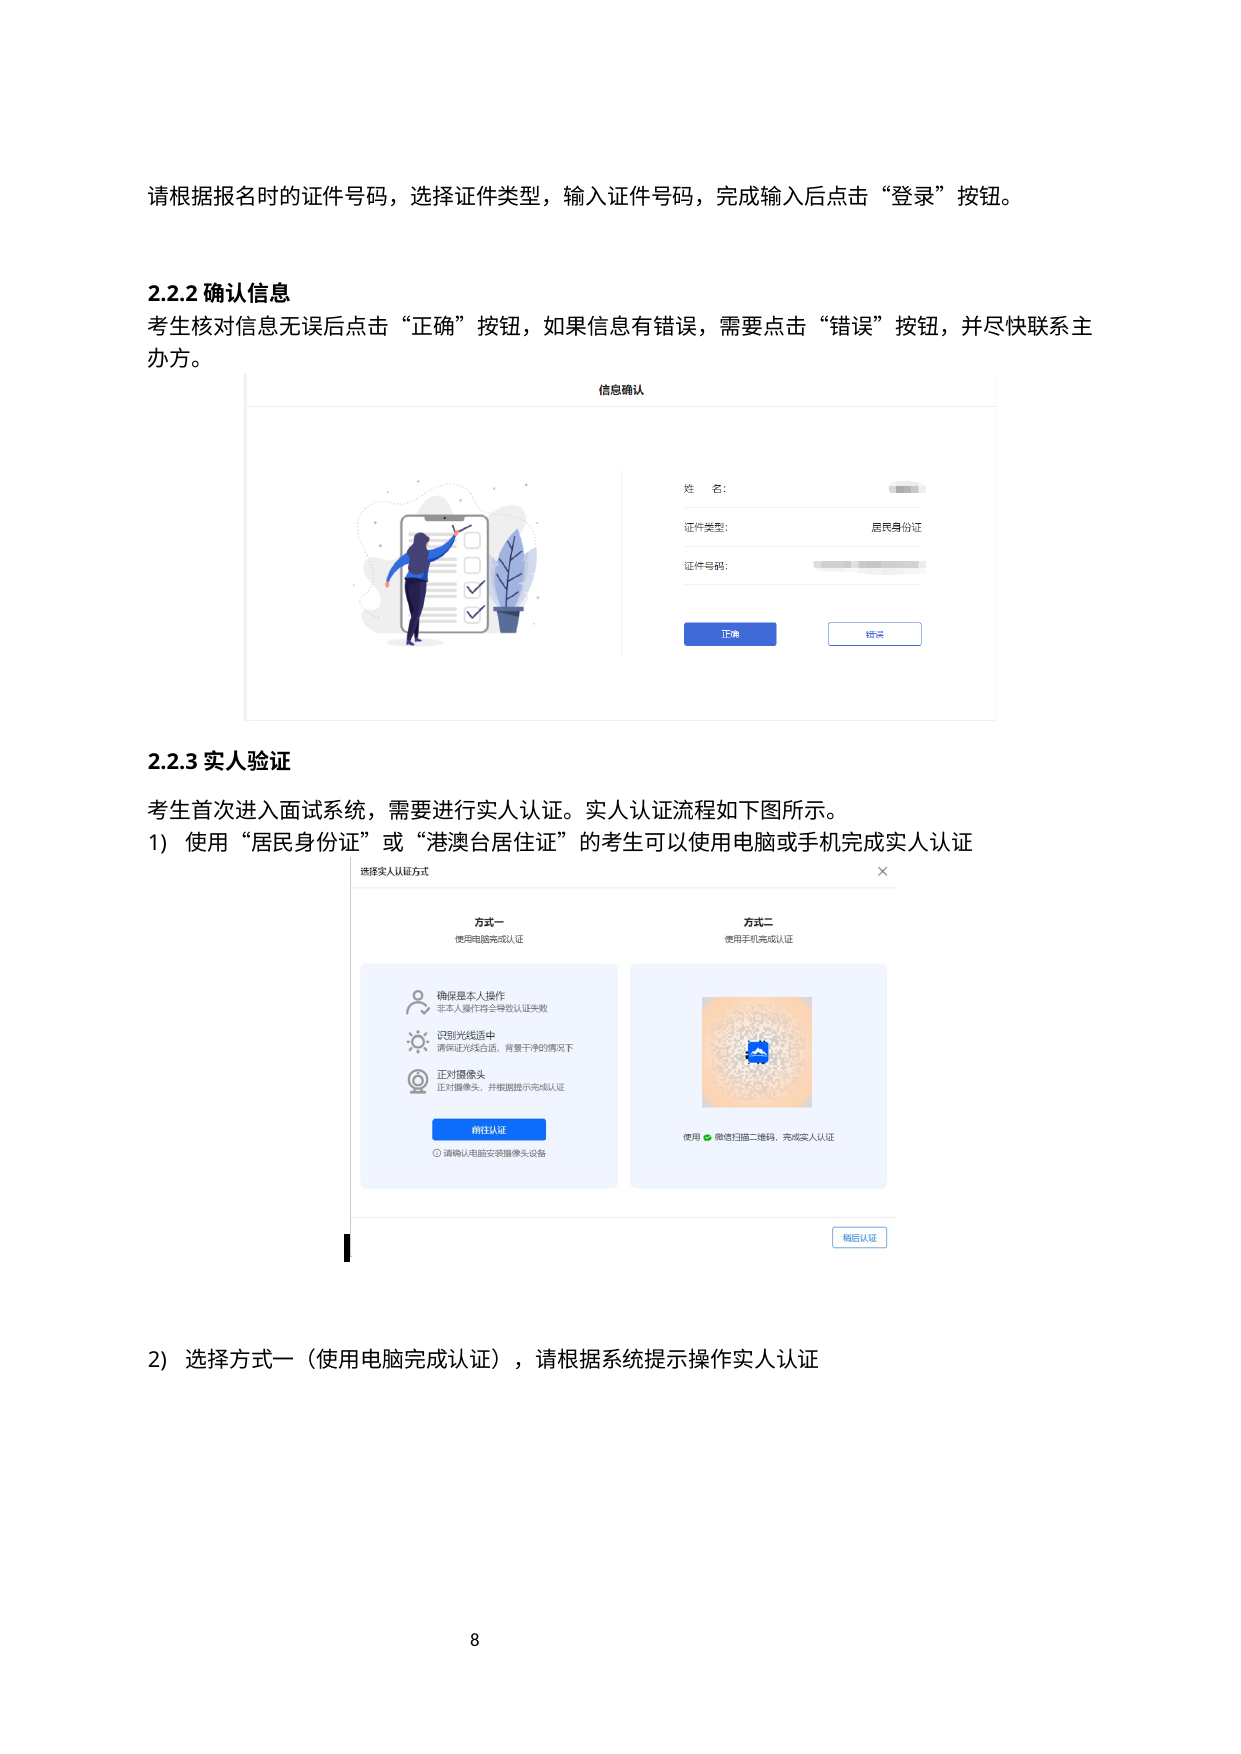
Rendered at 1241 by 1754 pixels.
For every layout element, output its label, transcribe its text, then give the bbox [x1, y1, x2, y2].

text 请根据报名时的证件号码，选择证件类型，输入证件号码，完成输入后点击“登录”按钮。 [148, 178, 1093, 211]
text 2.2.2 确认信息 [148, 276, 1093, 308]
picture [350, 857, 897, 1257]
text 考生首次进入面试系统，需要进行实人认证。实人认证流程如下图所示。 [148, 792, 1093, 825]
list 选择方式一（使用电脑完成认证），请根据系统提示操作实人认证 [148, 1342, 1093, 1374]
text 考生核对信息无误后点击“正确”按钮，如果信息有错误，需要点击“错误”按钮，并尽快联系主办方。 [148, 308, 1093, 373]
list 使用“居民身份证”或“港澳台居住证”的考生可以使用电脑或手机完成实人认证 [148, 825, 1093, 857]
text 2.2.3 实人验证 [148, 744, 1093, 777]
picture [243, 373, 997, 721]
